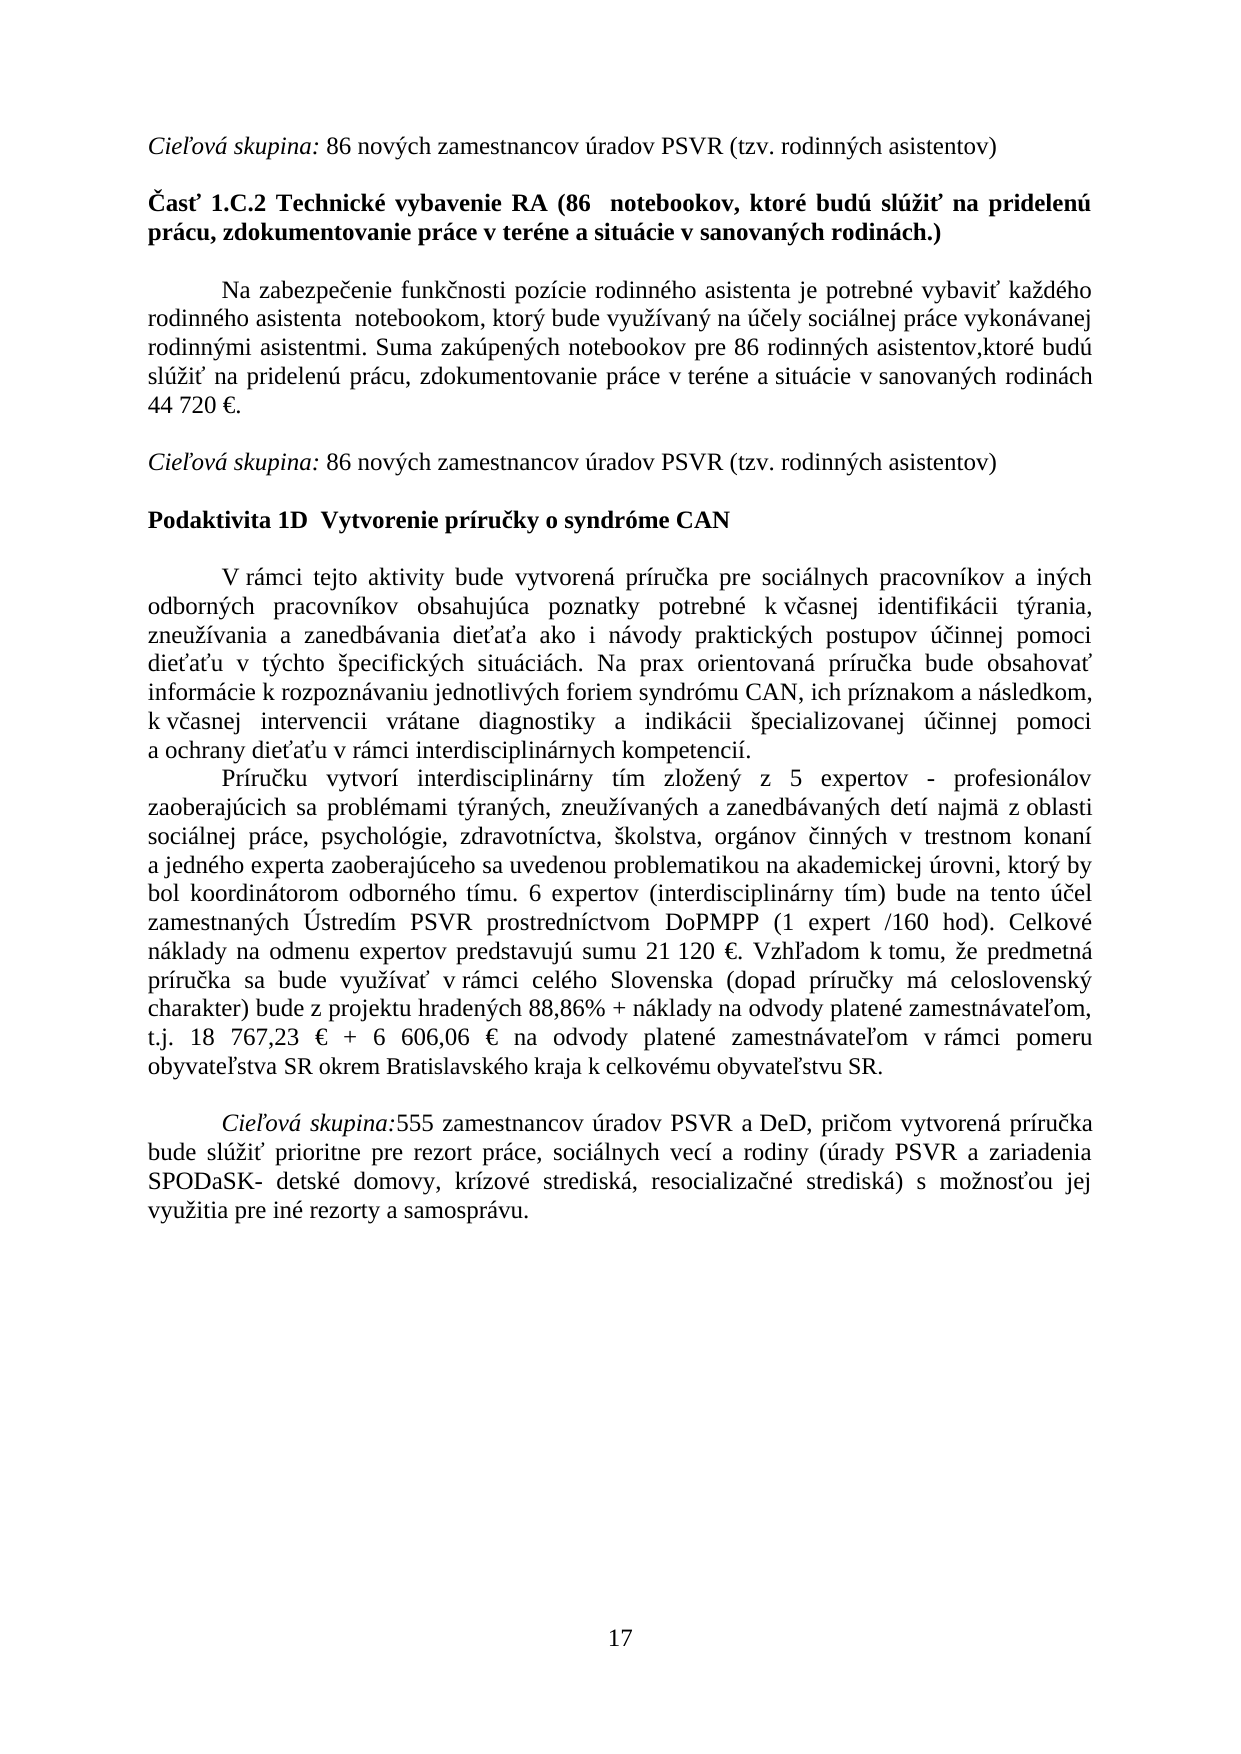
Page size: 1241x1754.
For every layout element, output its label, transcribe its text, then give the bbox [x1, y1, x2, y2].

text Cieľová skupina: 86 nových zamestnancov úradov PSVR (tzv. rodinných asistentov) [148, 131, 1093, 160]
text Cieľová skupina: 86 nových zamestnancov úradov PSVR (tzv. rodinných asistentov) [148, 447, 1093, 476]
text Podaktivita 1D Vytvorenie príručky o syndróme CAN [148, 505, 1093, 533]
text Cieľová skupina:555 zamestnancov úradov PSVR a DeD, pričom vytvorená príručka bude slúžiť prioritne pre rezort práce, sociálnych vecí a rodiny (úrady PSVR a zariadenia SPODaSK- detské domovy, krízové strediská, resocializačné strediská) s možnosťou jej využitia pre iné rezorty a samosprávu. [148, 1108, 1093, 1223]
text Na zabezpečenie funkčnosti pozície rodinného asistenta je potrebné vybaviť každého rodinného asistenta notebookom, ktorý bude využívaný na účely sociálnej práce vykonávanej rodinnými asistentmi. Suma zakúpených notebookov pre 86 rodinných asistentov,ktoré budú slúžiť na pridelenú prácu, zdokumentovanie práce v teréne a situácie v sanovaných rodinách 44 720 €. [148, 275, 1093, 418]
text Časť .2 Technické vybavenie RA (86 notebookov, ktoré budú slúžiť na pridelenú prácu, zdokumentovanie práce v teréne a situácie v sanovaných rodinách.) [148, 188, 1093, 246]
text V rámci tejto aktivity bude vytvorená príručka pre sociálnych pracovníkov a iných odborných pracovníkov obsahujúca poznatky potrebné k včasnej identifikácii týrania, zneužívania a zanedbávania dieťaťa ako i návody praktických postupov účinnej pomoci dieťaťu v týchto špecifických situáciách. Na prax orientovaná príručka bude obsahovať informácie k rozpoznávaniu jednotlivých foriem syndrómu CAN, ich príznakom a následkom, k včasnej intervencii vrátane diagnostiky a indikácii špecializovanej účinnej pomoci a ochrany dieťaťu v rámci interdisciplinárnych kompetencií. [148, 562, 1093, 763]
text Príručku vytvorí interdisciplinárny tím zložený z 5 expertov - profesionálov zaoberajúcich sa problémami týraných, zneužívaných a zanedbávaných detí najmä z oblasti sociálnej práce, psychológie, zdravotníctva, školstva, orgánov činných v trestnom konaní a jedného experta zaoberajúceho sa uvedenou problematikou na akademickej úrovni, ktorý by bol koordinátorom odborného tímu. 6 expertov (interdisciplinárny tím) bude na tento účel zamestnaných Ústredím PSVR prostredníctvom DoPMPP (1 expert /160 hod). Celkové náklady na odmenu expertov predstavujú sumu 21 120 €. Vzhľadom k tomu, že predmetná príručka sa bude využívať v rámci celého Slovenska (dopad príručky má celoslovenský charakter) bude z projektu hradených 88,86% + náklady na odvody platené zamestnávateľom, t.j. 18 767,23 € + 6 606,06 € na odvody platené zamestnávateľom v rámci pomeru obyvateľstva SR okrem Bratislavského kraja k celkovému obyvateľstvu SR. [148, 763, 1093, 1080]
